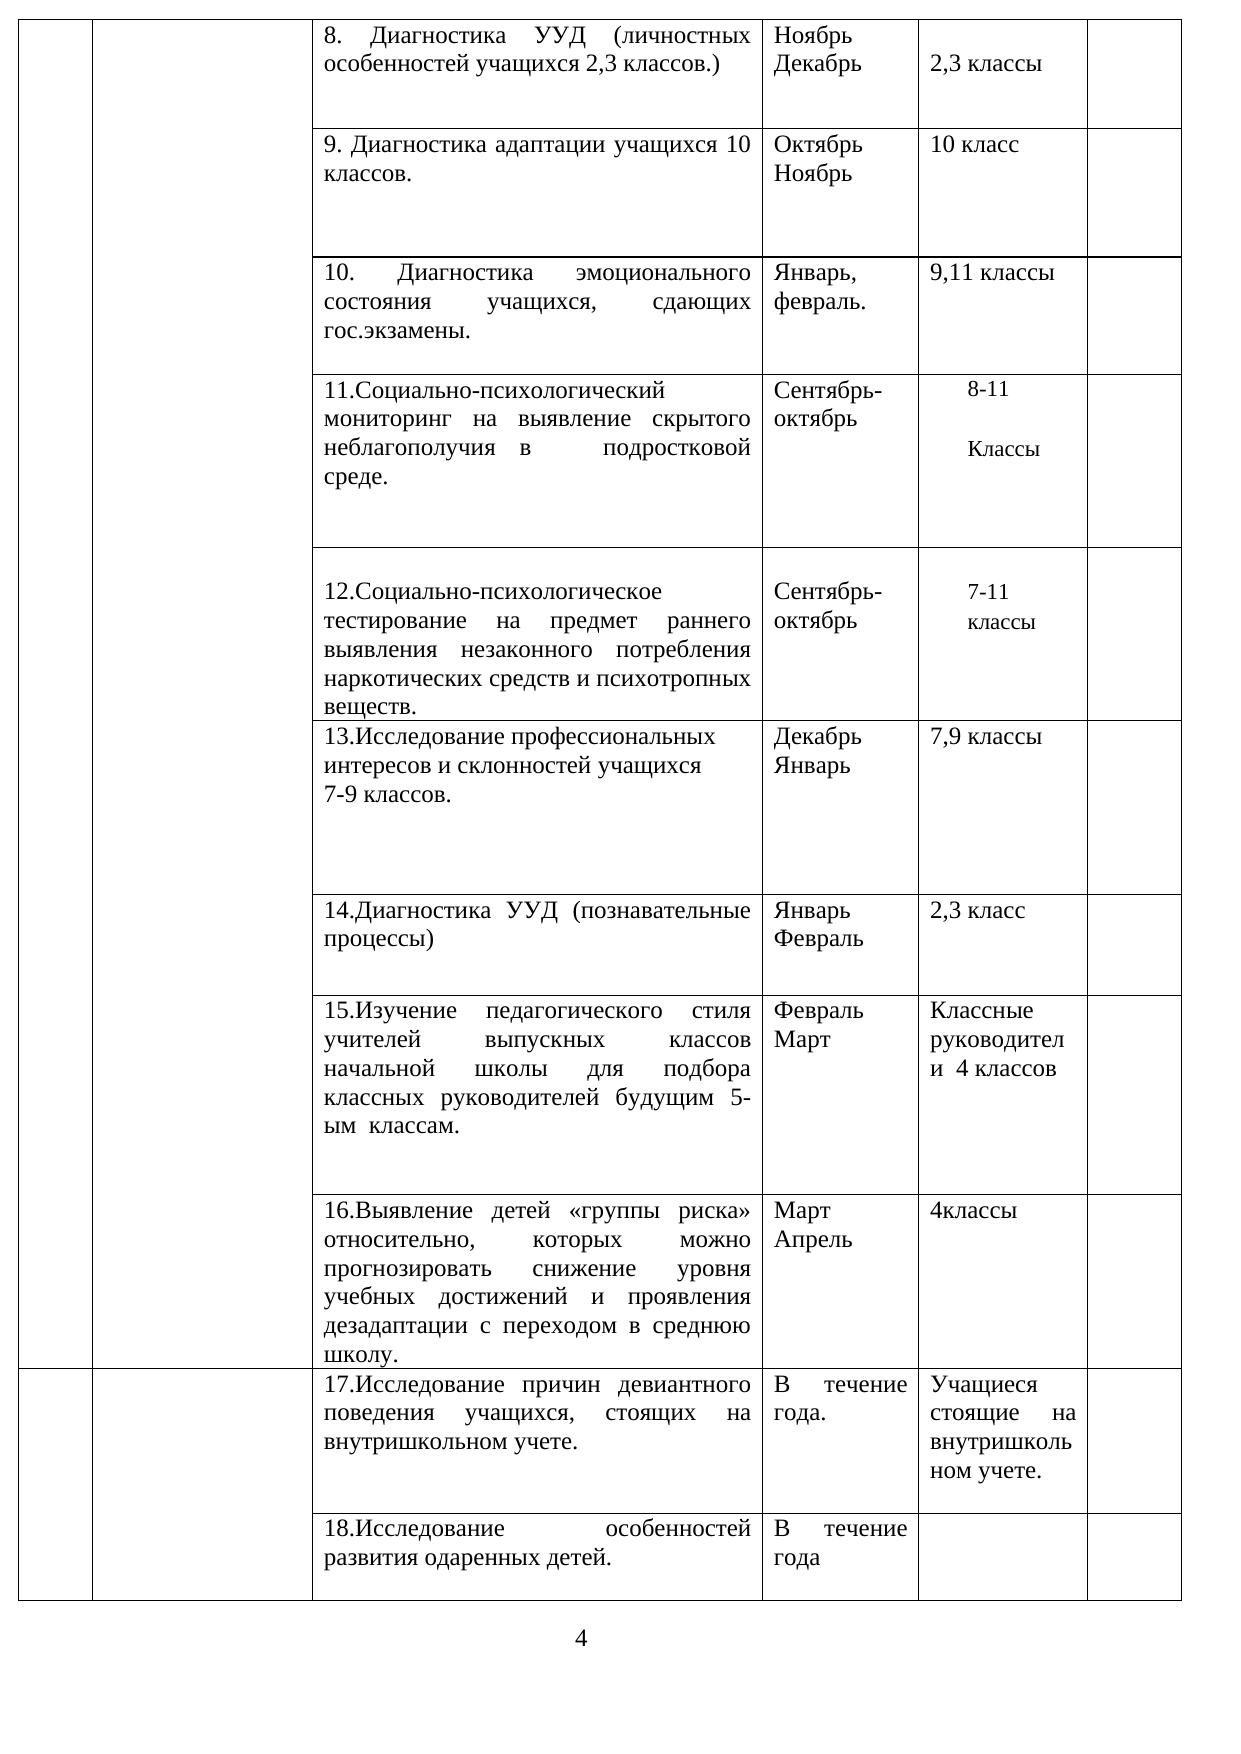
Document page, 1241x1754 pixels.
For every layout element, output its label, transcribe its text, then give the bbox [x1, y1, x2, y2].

table_cell 4классы [919, 1195, 1087, 1368]
table_cell Сентябрь-октябрь [763, 375, 918, 547]
table_cell [19, 1369, 92, 1600]
table_cell 17.Исследование причин девиантного поведения учащихся, стоящих на внутришкольном учете. [313, 1369, 762, 1512]
table_cell [1088, 1195, 1181, 1368]
table_cell [919, 1514, 1087, 1600]
table_cell 9,11 классы [919, 258, 1087, 374]
table_cell Январь Февраль [763, 895, 918, 994]
table_cell [93, 1369, 312, 1600]
table_cell [1088, 895, 1181, 994]
table_cell 8. Диагностика УУД (личностных особенностей учащихся 2,3 классов.) [313, 20, 762, 128]
table_cell 9. Диагностика адаптации учащихся 10 классов. [313, 129, 762, 256]
table_cell 11.Социально-психологический мониторинг на выявление скрытого неблагополучия в подростковой среде. [313, 375, 762, 547]
table_cell Классные руководители 4 классов [919, 996, 1087, 1194]
table_cell Март Апрель [763, 1195, 918, 1368]
table_cell 2,3 класс [919, 895, 1087, 994]
table_cell 14.Диагностика УУД (познавательные процессы) [313, 895, 762, 994]
table_cell Ноябрь Декабрь [763, 20, 918, 128]
table_cell 18.Исследование особенностей развития одаренных детей. [313, 1514, 762, 1600]
table_cell Классы [919, 375, 1087, 547]
table_cell [1088, 996, 1181, 1194]
table_cell 13.Исследование профессиональных интересов и склонностей учащихся 7-9 классов. [313, 721, 762, 894]
table_cell 7-11 классы [919, 548, 1087, 720]
table_cell [1088, 721, 1181, 894]
table_cell 2,3 классы [919, 20, 1087, 128]
table_cell В течение года [763, 1514, 918, 1600]
table_cell Декабрь Январь [763, 721, 918, 894]
table_cell [1088, 375, 1181, 547]
table_cell В течение года. [763, 1369, 918, 1512]
table_cell 10 класс [919, 129, 1087, 256]
table_cell Январь, февраль. [763, 258, 918, 374]
table_cell 15.Изучение педагогического стиля учителей выпускных классов начальной школы для подбора классных руководителей будущим 5-ым классам. [313, 996, 762, 1194]
table_cell Февраль Март [763, 996, 918, 1194]
table_cell Сентябрь-октябрь [763, 548, 918, 720]
table_cell Октябрь Ноябрь [763, 129, 918, 256]
table_cell [1088, 548, 1181, 720]
table_cell 12.Социально-психологическое тестирование на предмет раннего выявления незаконного потребления наркотических средств и психотропных веществ. [313, 548, 762, 720]
table_cell [1088, 1369, 1181, 1512]
table_cell [1088, 1514, 1181, 1600]
table_cell Учащиеся стоящие на внутришкольном учете. [919, 1369, 1087, 1512]
table_cell 7,9 классы [919, 721, 1087, 894]
table_cell 10. Диагностика эмоционального состояния учащихся, сдающих гос.экзамены. [313, 258, 762, 374]
table_cell [1088, 258, 1181, 374]
table_cell [1088, 129, 1181, 256]
table_cell 16.Выявление детей «группы риска» относительно, которых можно прогнозировать снижение уровня учебных достижений и проявления дезадаптации с переходом в среднюю школу. [313, 1195, 762, 1368]
table_cell [1088, 20, 1181, 128]
